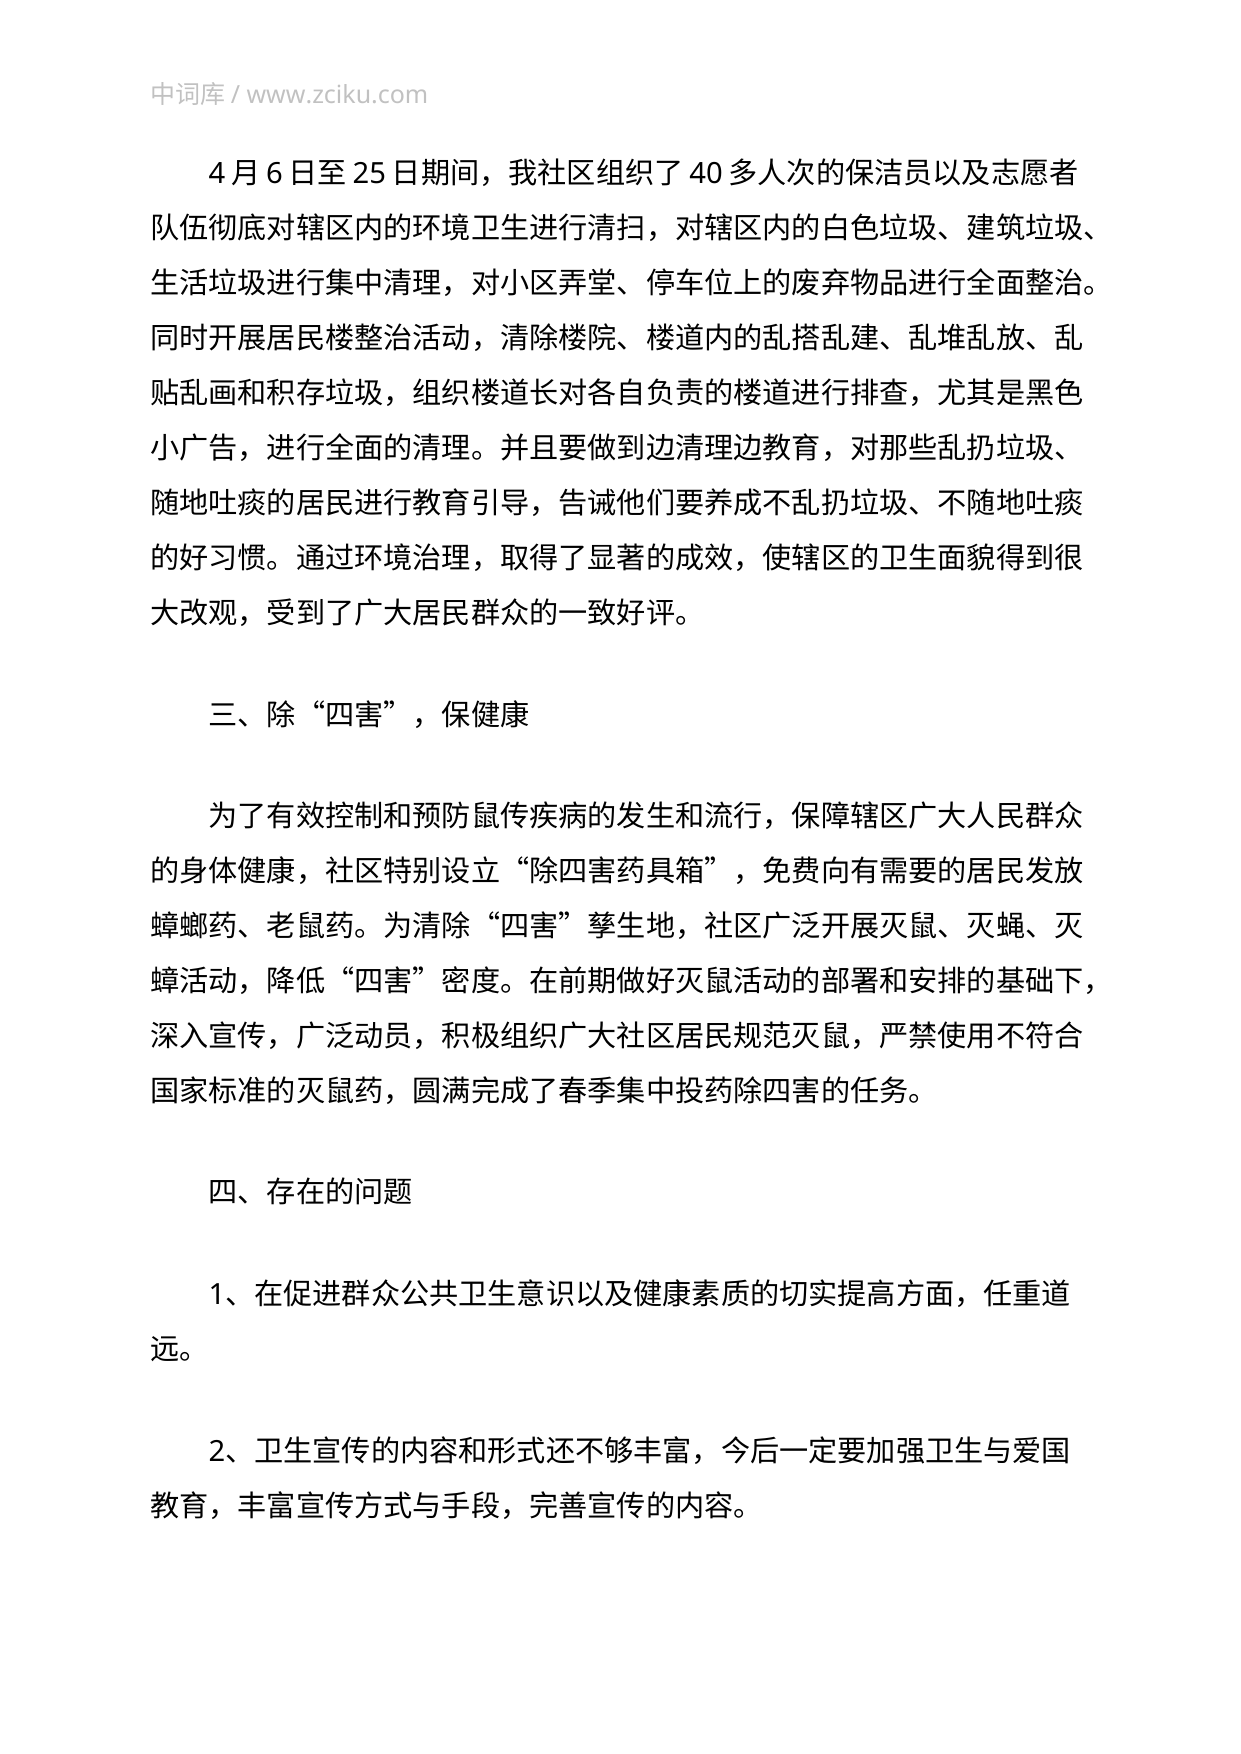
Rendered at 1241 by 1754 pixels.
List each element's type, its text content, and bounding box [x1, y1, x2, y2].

text 三、除“四害”，保健康 [150, 691, 1090, 733]
text 为了有效控制和预防鼠传疾病的发生和流行，保障辖区广大人民群众的身体健康，社区特别设立“除四害药具箱”，免费向有需要的居民发放蟑螂药、老鼠药。为清除“四害”孳生地，社区广泛开展灭鼠、灭蝇、灭蟑活动，降低“四害”密度。在前期做好灭鼠活动的部署和安排的基础下，深入宣传，广泛动员，积极组织广大社区居民规范灭鼠，严禁使用不符合国家标准的灭鼠药，圆满完成了春季集中投药除四害的任务。 [150, 793, 1090, 1109]
text 四、存在的问题 [150, 1169, 1090, 1211]
text 4月6日至25日期间，我社区组织了40多人次的保洁员以及志愿者队伍彻底对辖区内的环境卫生进行清扫，对辖区内的白色垃圾、建筑垃圾、生活垃圾进行集中清理，对小区弄堂、停车位上的废弃物品进行全面整治。同时开展居民楼整治活动，清除楼院、楼道内的乱搭乱建、乱堆乱放、乱贴乱画和积存垃圾，组织楼道长对各自负责的楼道进行排查，尤其是黑色小广告，进行全面的清理。并且要做到边清理边教育，对那些乱扔垃圾、随地吐痰的居民进行教育引导，告诫他们要养成不乱扔垃圾、不随地吐痰的好习惯。通过环境治理，取得了显著的成效，使辖区的卫生面貌得到很大改观，受到了广大居民群众的一致好评。 [150, 150, 1090, 632]
text 2、卫生宣传的内容和形式还不够丰富，今后一定要加强卫生与爱国教育，丰富宣传方式与手段，完善宣传的内容。 [150, 1428, 1090, 1525]
text 1、在促进群众公共卫生意识以及健康素质的切实提高方面，任重道远。 [150, 1271, 1090, 1368]
